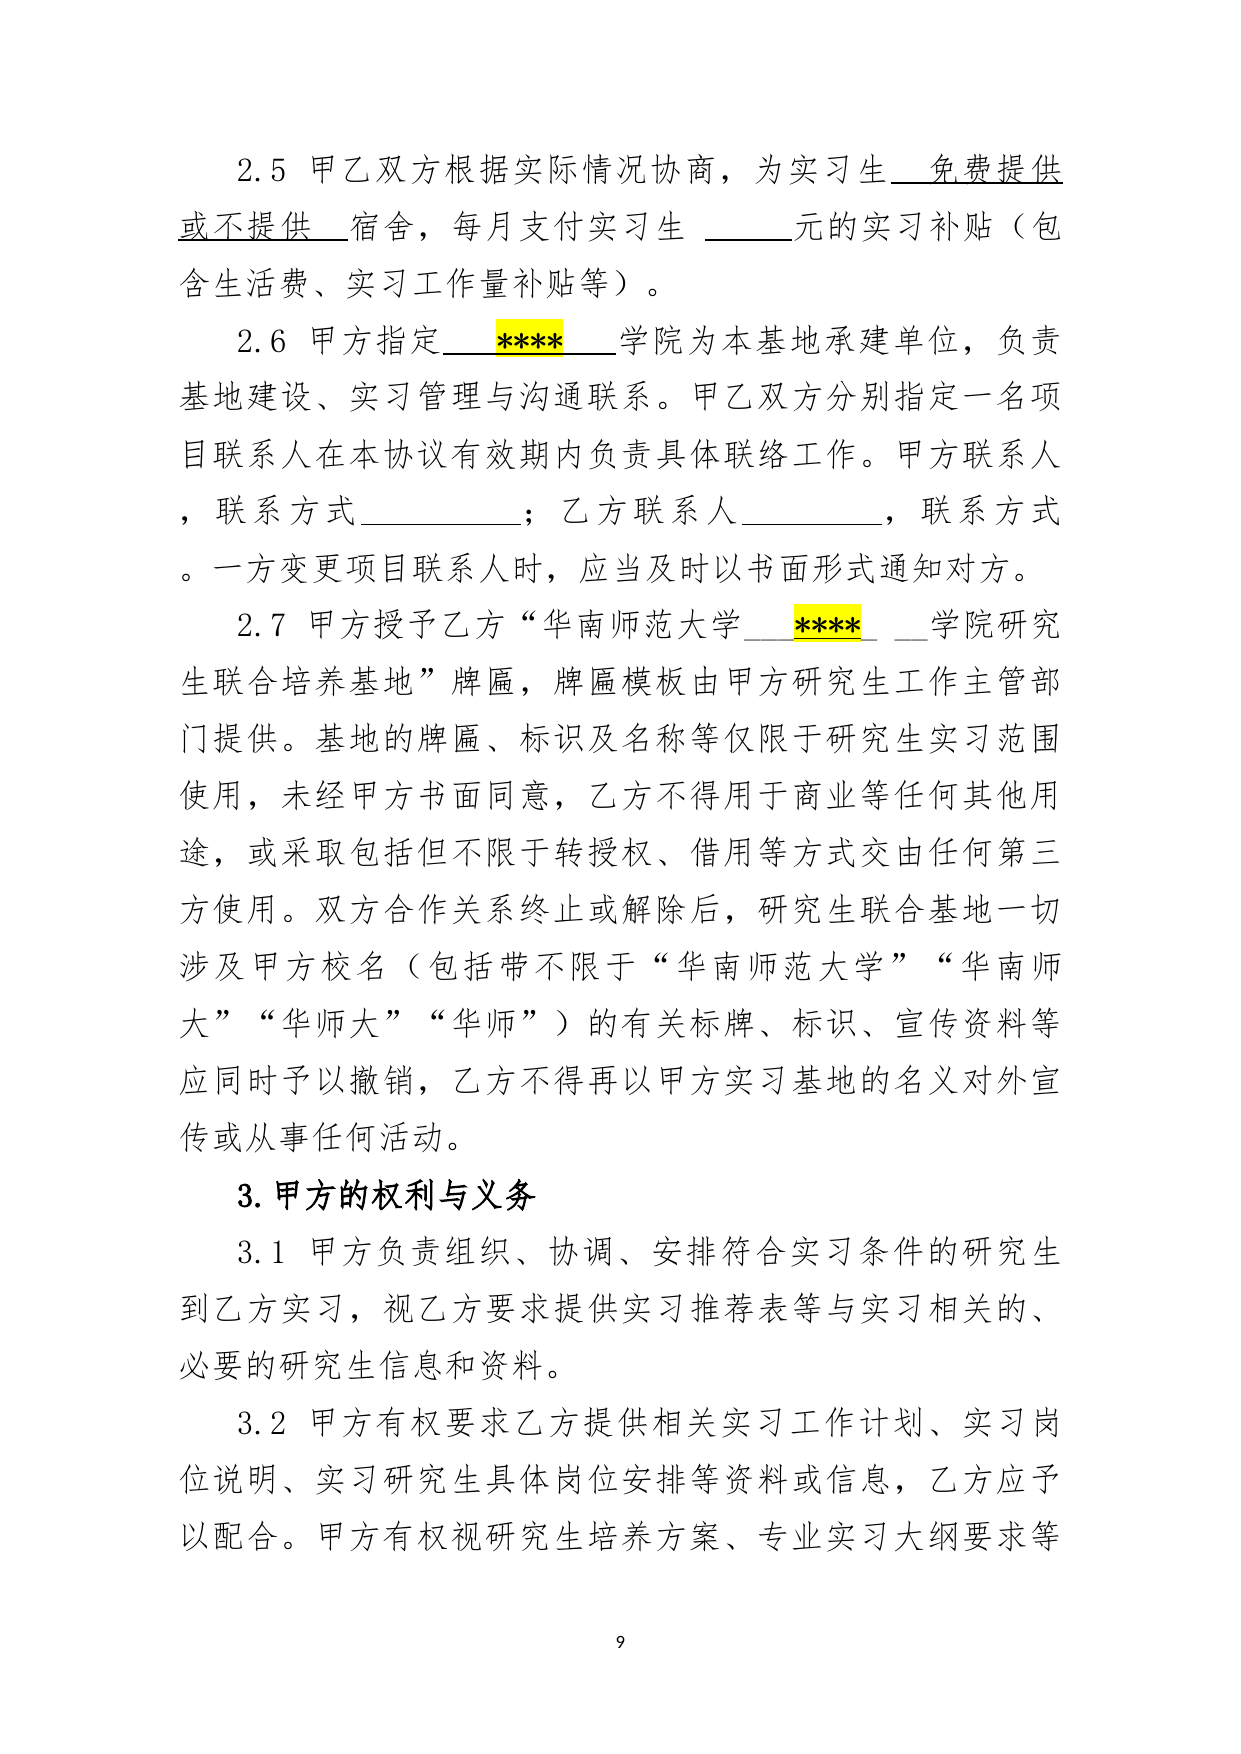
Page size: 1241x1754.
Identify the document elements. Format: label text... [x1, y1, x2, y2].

text 2.6 甲方指定 **** 学院为本基地承建单位，负责基地建设、实习管理与沟通联系。甲乙双方分别指定一名项目联系人在本协议有效期内负责具体联络工作。甲方联系人 ，联系方式 ；乙方联系人 ，联系方式 。一方变更项目联系人时，应当及时以书面形式通知对方。 [177, 319, 1063, 584]
text 3.甲方的权利与义务 [177, 1173, 1063, 1211]
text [177, 1401, 1063, 1553]
text 2.7 甲方授予乙方“华南师范大学___****_ __学院研究生联合培养基地”牌匾，牌匾模板由甲方研究生工作主管部门提供。基地的牌匾、标识及名称等仅限于研究生实习范围使用，未经甲方书面同意，乙方不得用于商业等任何其他用途，或采取包括但不限于转授权、借用等方式交由任何第三方使用。双方合作关系终止或解除后，研究生联合基地一切涉及甲方校名（包括带不限于“华南师范大学”“华南师大”“华师大”“华师”）的有关标牌、标识、宣传资料等应同时予以撤销，乙方不得再以甲方实习基地的名义对外宣传或从事任何活动。 [177, 603, 1063, 1154]
text 3.1 甲方负责组织、协调、安排符合实习条件的研究生到乙方实习，视乙方要求提供实习推荐表等与实习相关的、必要的研究生信息和资料。 [177, 1230, 1063, 1382]
text 2.5 甲乙双方根据实际情况协商，为实习生 免费提供或不提供 宿舍，每月支付实习生 元的实习补贴（包含生活费、实习工作量补贴等）。 [177, 148, 1063, 300]
